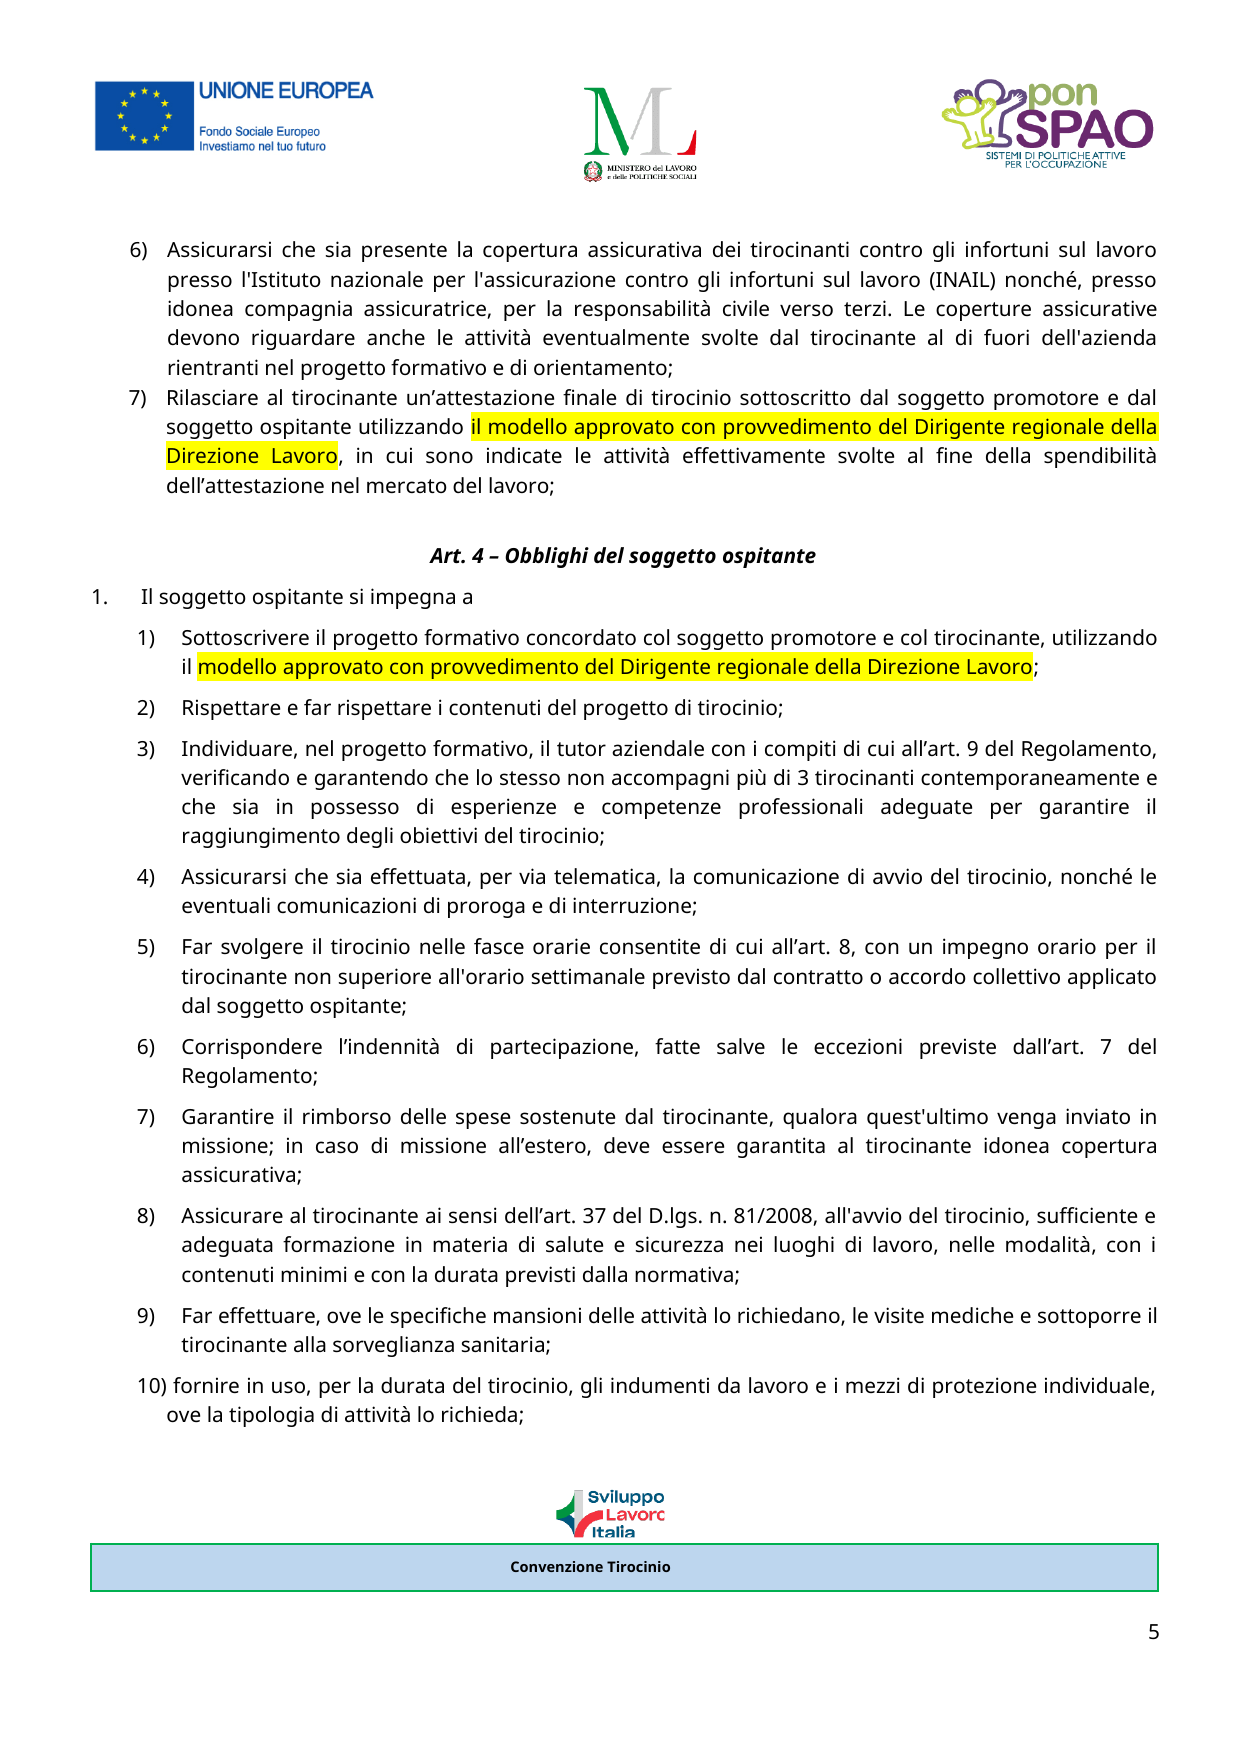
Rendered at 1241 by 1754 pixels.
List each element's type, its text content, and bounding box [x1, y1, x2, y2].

text 10) fornire in uso, per la durata del tirocinio, gli indumenti da lavoro e i mezzi di protezione individuale, ove la tipologia di attività lo richieda; [137, 1371, 1159, 1428]
picture [554, 1489, 664, 1537]
picture [90, 75, 380, 159]
list Far effettuare, ove le specifiche mansioni delle attività lo richiedano, le visite mediche e sottoporre il tirocinante alla sorveglianza sanitaria; [137, 1301, 1159, 1358]
list Far svolgere il tirocinio nelle fasce orarie consentite di cui all’art. 8, con un impegno orario per il tirocinante non superiore all'orario settimanale previsto dal contratto o accordo collettivo applicato dal soggetto ospitante; [137, 932, 1159, 1019]
list Individuare, nel progetto formativo, il tutor aziendale con i compiti di cui all’art. 9 del Regolamento, verificando e garantendo che lo stesso non accompagni più di 3 tirocinanti contemporaneamente e che sia in possesso di esperienze e competenze professionali adeguate per garantire il raggiungimento degli obiettivi del tirocinio; [137, 734, 1159, 850]
list Rispettare e far rispettare i contenuti del progetto di tirocinio; [137, 693, 1159, 721]
picture [582, 87, 697, 183]
list Assicurarsi che sia presente la copertura assicurativa dei tirocinanti contro gli infortuni sul lavoro presso l'Istituto nazionale per l'assicurazione contro gli infortuni sul lavoro (INAIL) nonché‚ presso idonea compagnia assicuratrice, per la responsabilità civile verso terzi. Le coperture assicurative devono riguardare anche le attività eventualmente svolte dal tirocinante al di fuori dell'azienda rientranti nel progetto formativo e di orientamento; [129, 236, 1159, 381]
text 1. Il soggetto ospitante si impegna a [91, 582, 1159, 610]
list Sottoscrivere il progetto formativo concordato col soggetto promotore e col tirocinante, utilizzando il modello approvato con provvedimento del Dirigente regionale della Direzione Lavoro; [137, 623, 1159, 681]
list Corrispondere l’indennità di partecipazione, fatte salve le eccezioni previste dall’art. 7 del Regolamento; [137, 1032, 1159, 1089]
list Assicurare al tirocinante ai sensi dell’art. 37 del D.lgs. n. 81/2008, all'avvio del tirocinio, sufficiente e adeguata formazione in materia di salute e sicurezza nei luoghi di lavoro, nelle modalità, con i contenuti minimi e con la durata previsti dalla normativa; [137, 1201, 1159, 1288]
list Assicurarsi che sia effettuata, per via telematica, la comunicazione di avvio del tirocinio, nonché le eventuali comunicazioni di proroga e di interruzione; [137, 862, 1159, 920]
list Garantire il rimborso delle spese sostenute dal tirocinante, qualora quest'ultimo venga inviato in missione; in caso di missione all’estero, deve essere garantita al tirocinante idonea copertura assicurativa; [137, 1102, 1159, 1189]
text Art. 4 – Obblighi del soggetto ospitante [137, 541, 1112, 569]
list Rilasciare al tirocinante un’attestazione finale di tirocinio sottoscritto dal soggetto promotore e dal soggetto ospitante utilizzando il modello approvato con provvedimento del Dirigente regionale della Direzione Lavoro, in cui sono indicate le attività effettivamente svolte al fine della spendibilità dell’attestazione nel mercato del lavoro; [128, 383, 1159, 499]
picture [937, 75, 1160, 176]
